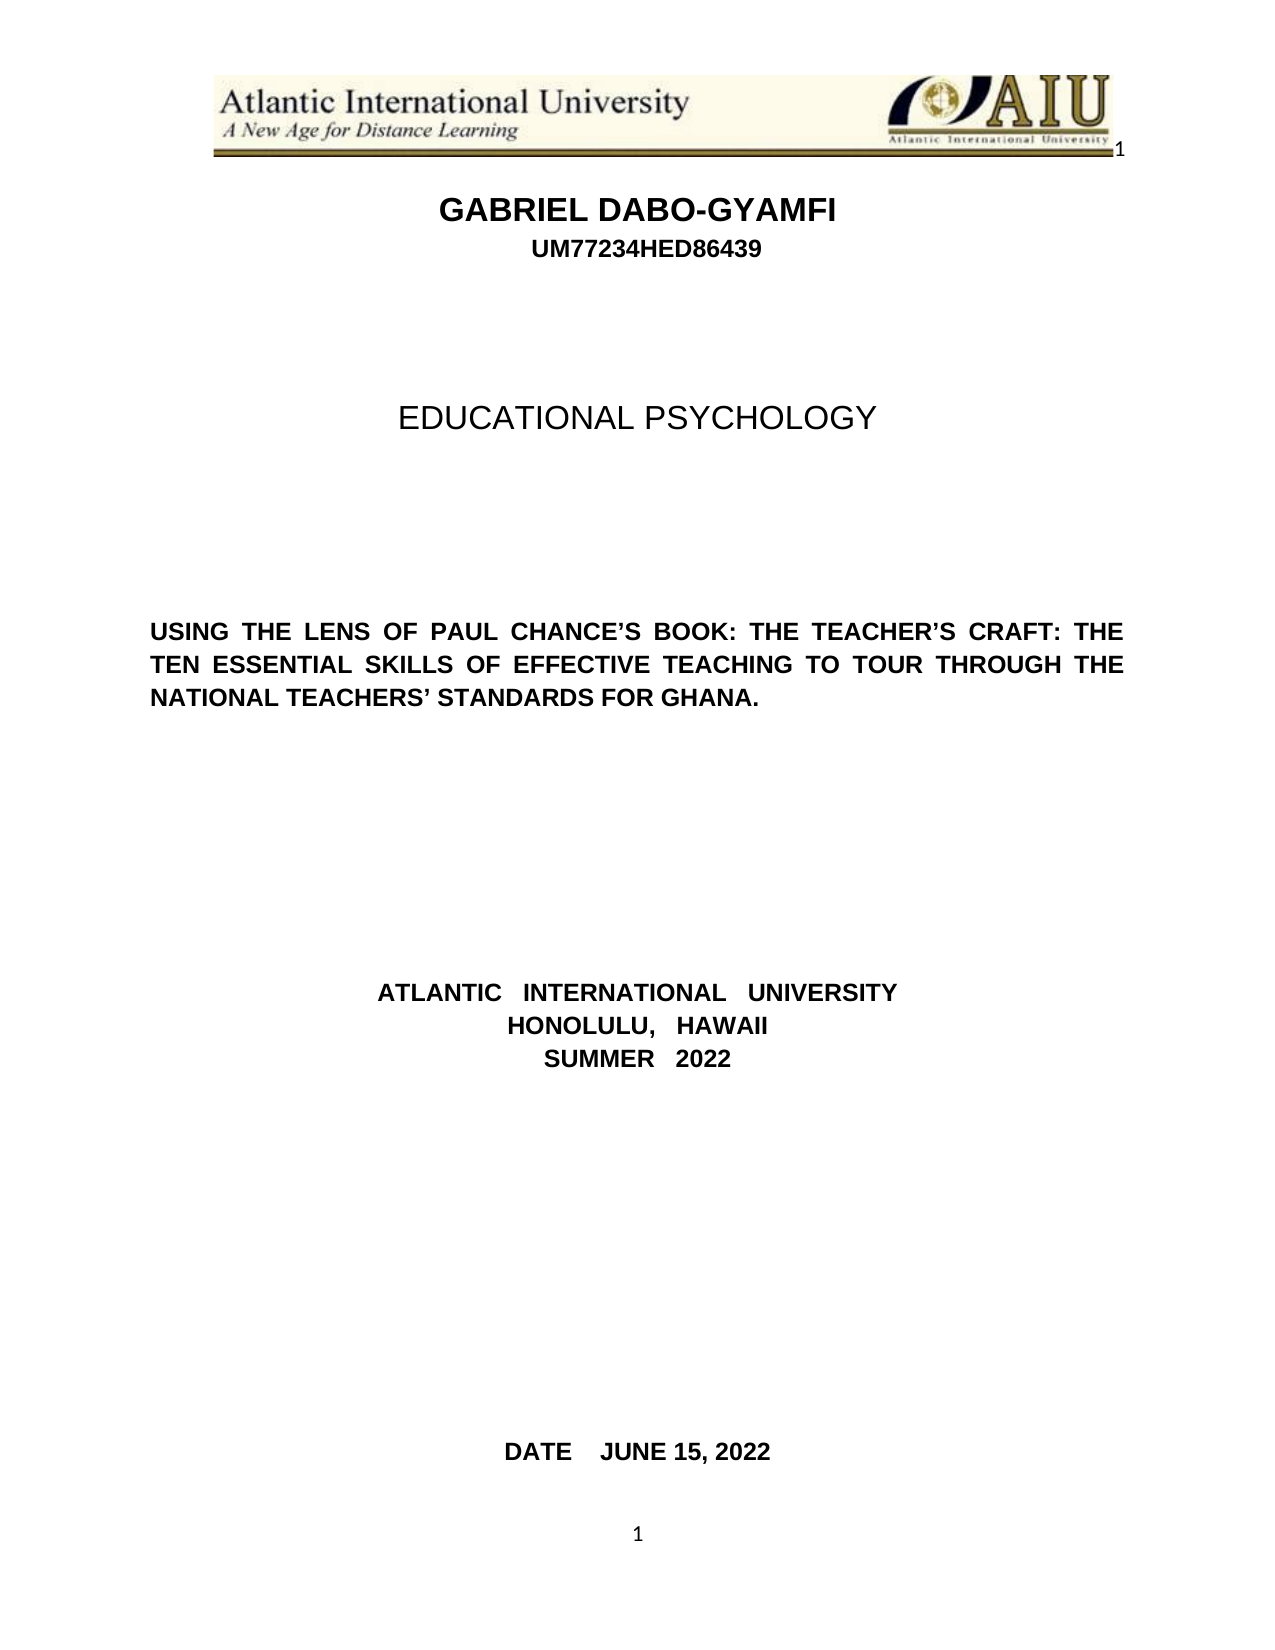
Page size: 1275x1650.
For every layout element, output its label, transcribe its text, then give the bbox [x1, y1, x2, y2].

text DATE JUNE 15, 2022 [150, 1437, 1125, 1466]
text UM77234HED86439 [150, 234, 1125, 263]
text SUMMER 2022 [150, 1044, 1125, 1072]
text GABRIEL DABO-GYAMFI [150, 190, 1125, 228]
text USING THE LENS OF PAUL CHANCE’S BOOK: THE TEACHER’S CRAFT: THE TEN ESSENTIAL SKILLS OF EFFECTIVE TEACHING TO TOUR THROUGH THE NATIONAL TEACHERS’ STANDARDS FOR GHANA. [150, 617, 1125, 711]
text EDUCATIONAL PSYCHOLOGY [150, 398, 1125, 436]
text ATLANTIC INTERNATIONAL UNIVERSITY [150, 978, 1125, 1006]
picture [213, 75, 1114, 157]
text HONOLULU, HAWAII [150, 1011, 1125, 1039]
